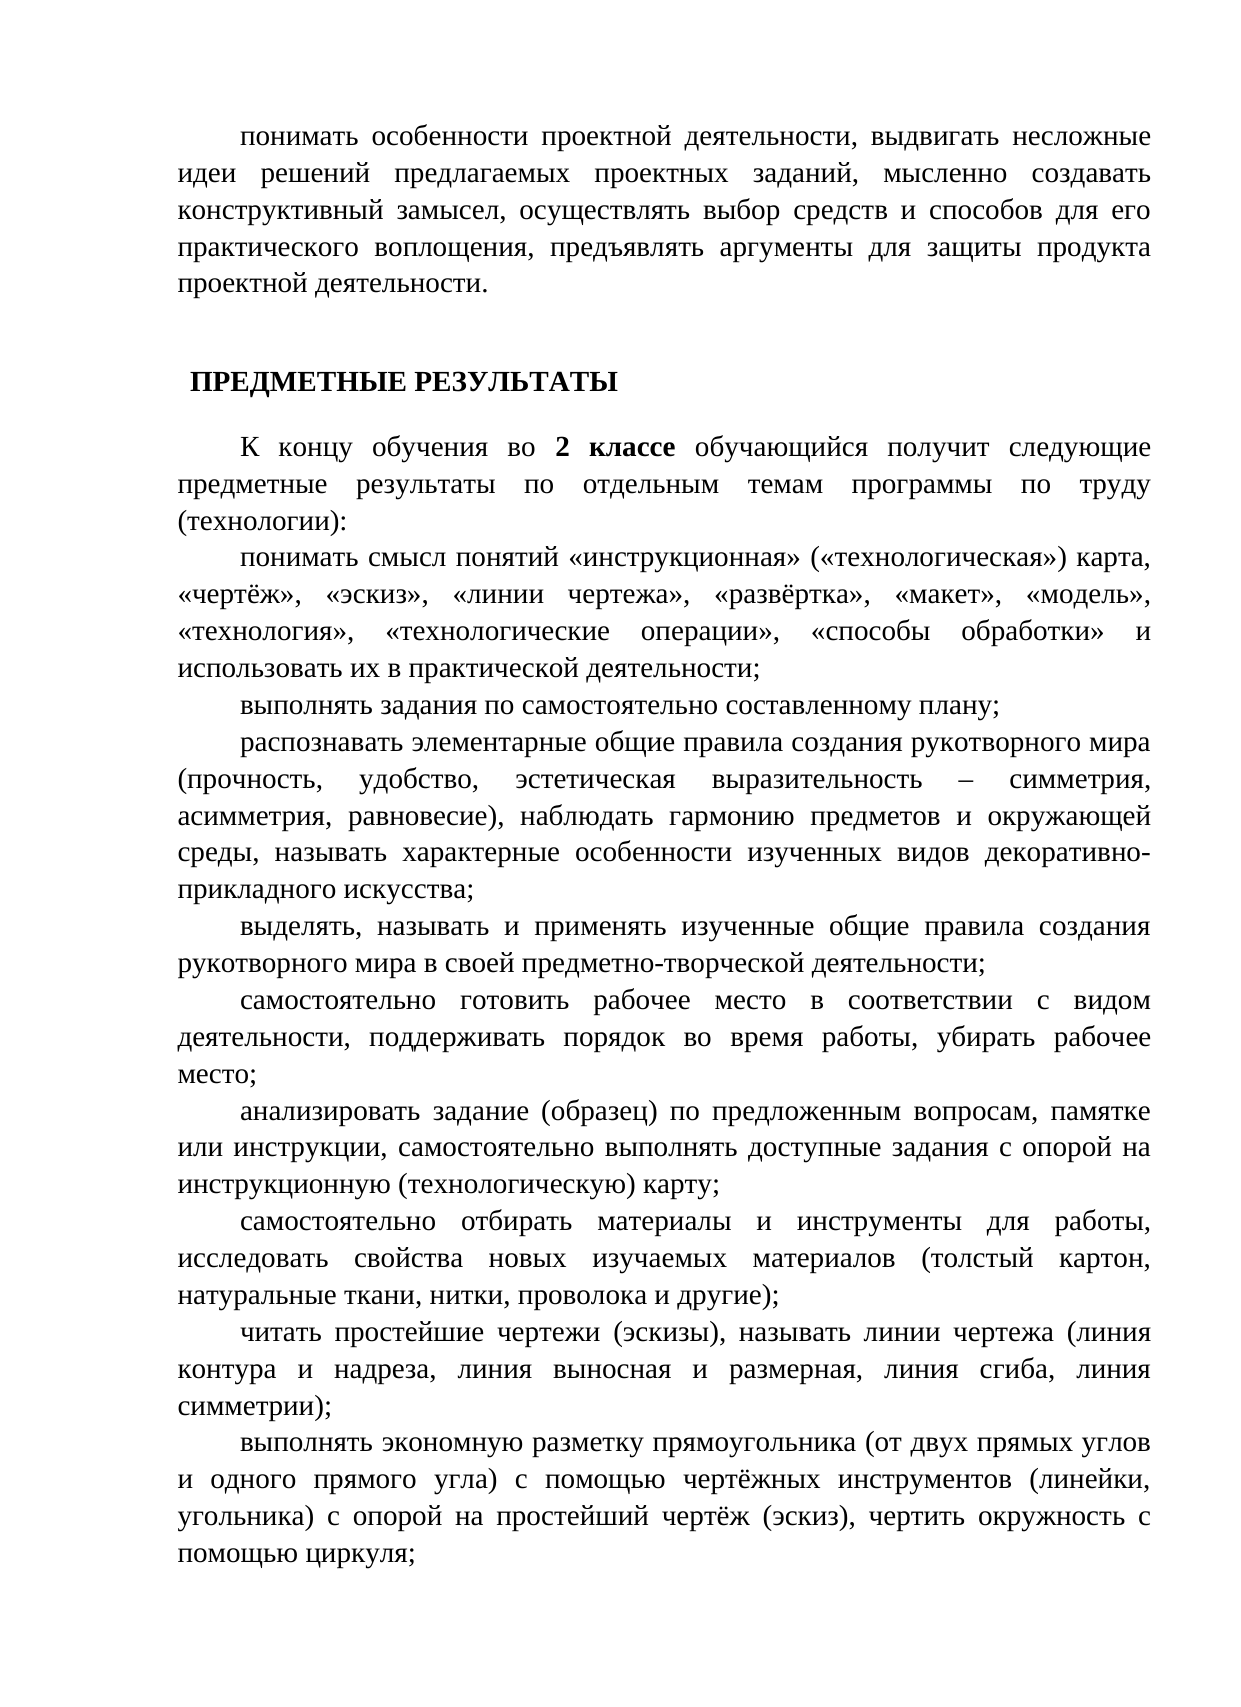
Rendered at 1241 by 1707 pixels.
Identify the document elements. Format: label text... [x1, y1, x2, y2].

text понимать смысл понятий «инструкционная» («технологическая») карта, «чертёж», «эскиз», «линии чертежа», «развёртка», «макет», «модель», «технология», «технологические операции», «способы обработки» и использовать их в практической деятельности; [177, 539, 1152, 684]
text выполнять экономную разметку прямоугольника (от двух прямых углов и одного прямого угла) с помощью чертёжных инструментов (линейки, угольника) с опорой на простейший чертёж (эскиз), чертить окружность с помощью циркуля; [177, 1424, 1152, 1569]
text самостоятельно готовить рабочее место в соответствии с видом деятельности, поддерживать порядок во время работы, убирать рабочее место; [177, 982, 1152, 1089]
text выделять, называть и применять изученные общие правила создания рукотворного мира в своей предметно-творческой деятельности; [177, 908, 1152, 979]
text анализировать задание (образец) по предложенным вопросам, памятке или инструкции, самостоятельно выполнять доступные задания с опорой на инструкционную (технологическую) карту; [177, 1093, 1152, 1200]
text распознавать элементарные общие правила создания рукотворного мира (прочность, удобство, эстетическая выразительность – симметрия, асимметрия, равновесие), наблюдать гармонию предметов и окружающей среды, называть характерные особенности изученных видов декоративно-прикладного искусства; [177, 724, 1152, 905]
text самостоятельно отбирать материалы и инструменты для работы, исследовать свойства новых изучаемых материалов (толстый картон, натуральные ткани, нитки, проволока и другие); [177, 1203, 1152, 1311]
text читать простейшие чертежи (эскизы), называть линии чертежа (линия контура и надреза, линия выносная и размерная, линия сгиба, линия симметрии); [177, 1314, 1152, 1421]
text выполнять задания по самостоятельно составленному плану; [177, 687, 1152, 721]
text ПРЕДМЕТНЫЕ РЕЗУЛЬТАТЫ [190, 364, 1152, 397]
text понимать особенности проектной деятельности, выдвигать несложные идеи решений предлагаемых проектных заданий, мысленно создавать конструктивный замысел, осуществлять выбор средств и способов для его практического воплощения, предъявлять аргументы для защиты продукта проектной деятельности. [177, 118, 1152, 299]
text К концу обучения во 2 классе обучающийся получит следующие предметные результаты по отдельным темам программы по труду (технологии): [177, 429, 1152, 536]
